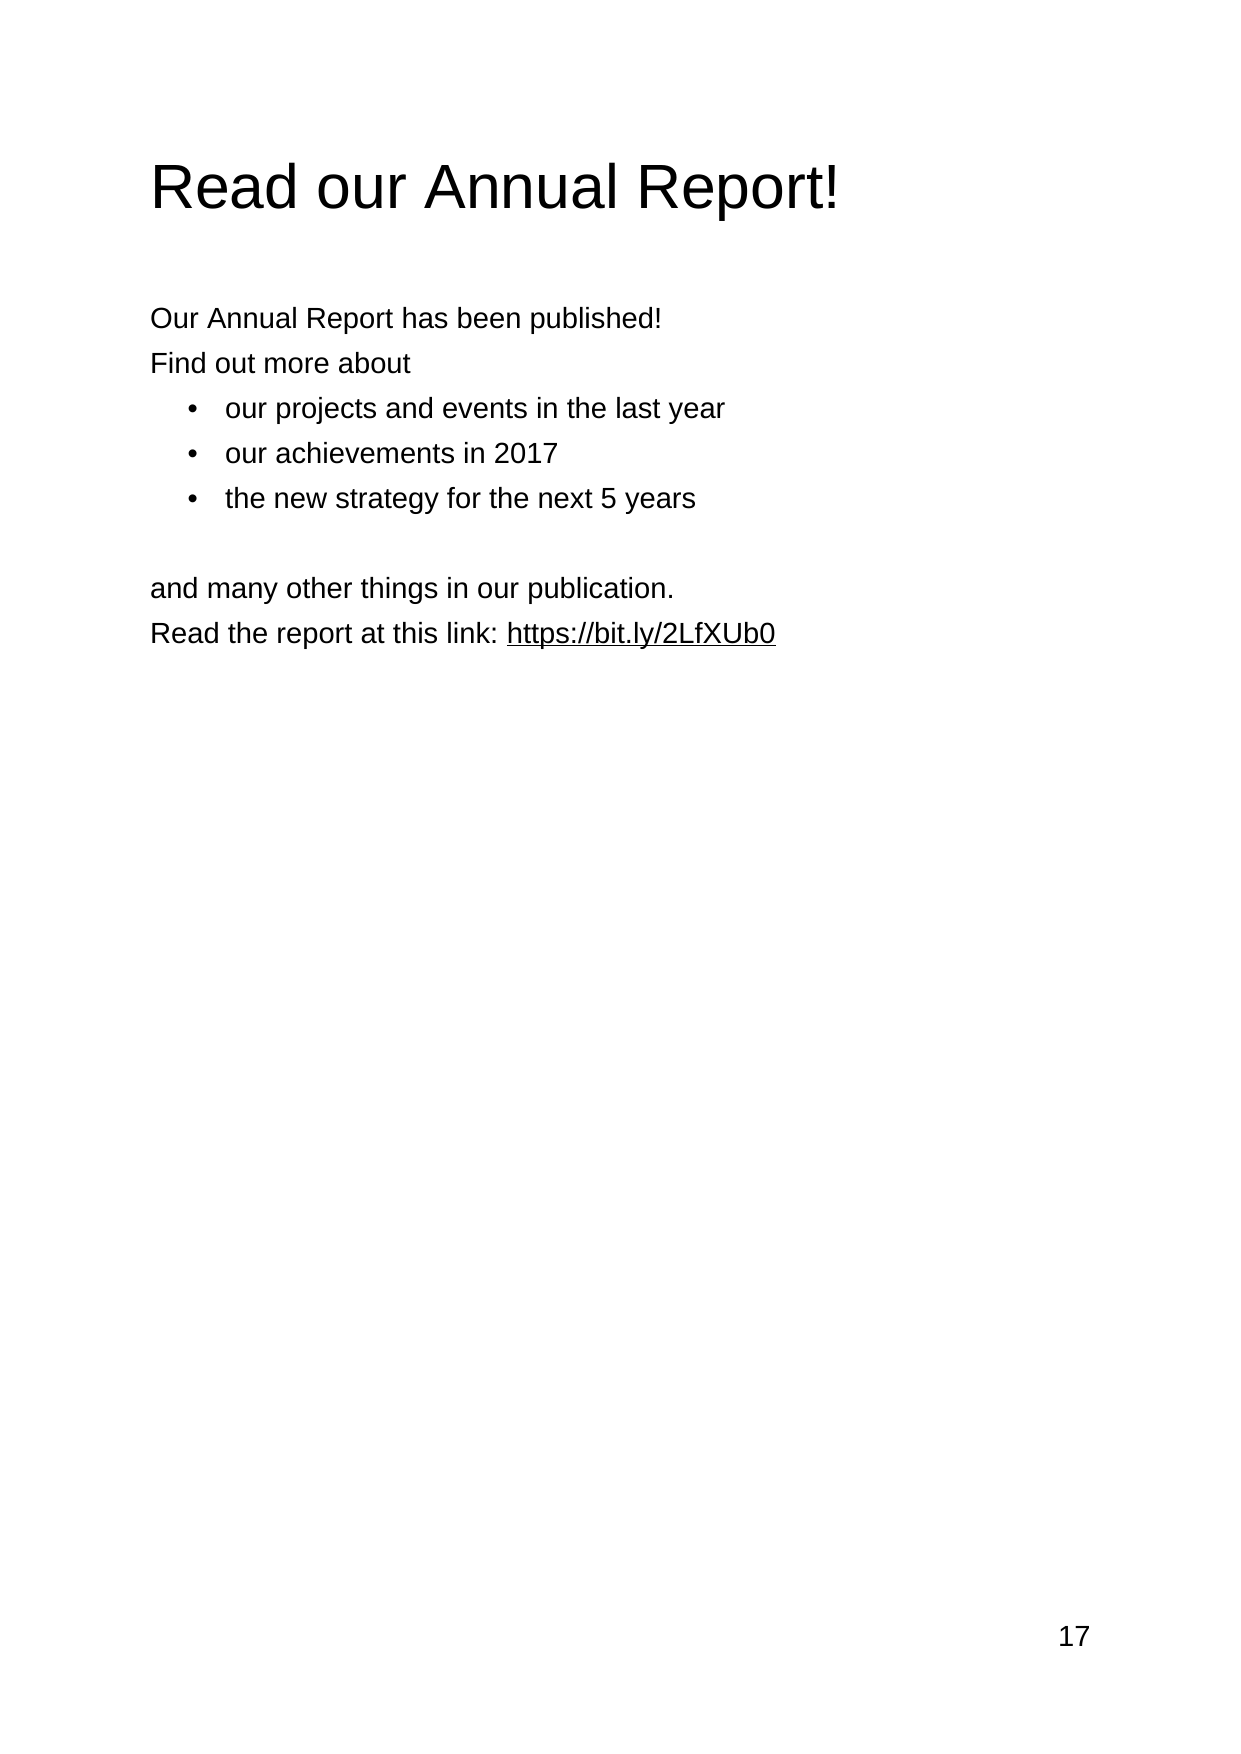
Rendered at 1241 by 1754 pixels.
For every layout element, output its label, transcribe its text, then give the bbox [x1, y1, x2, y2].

list our projects and events in the last year [187, 379, 1090, 424]
text Our Annual Report has been published! Find out more about [150, 289, 1090, 379]
text and many other things in our publication. Read the report at this link: https://bit.ly/2LfXUb0 [150, 559, 1090, 649]
list our achievements in 2017 [187, 424, 1090, 469]
text Read our Annual Report! [150, 150, 1090, 222]
list the new strategy for the next 5 years [187, 469, 1090, 514]
